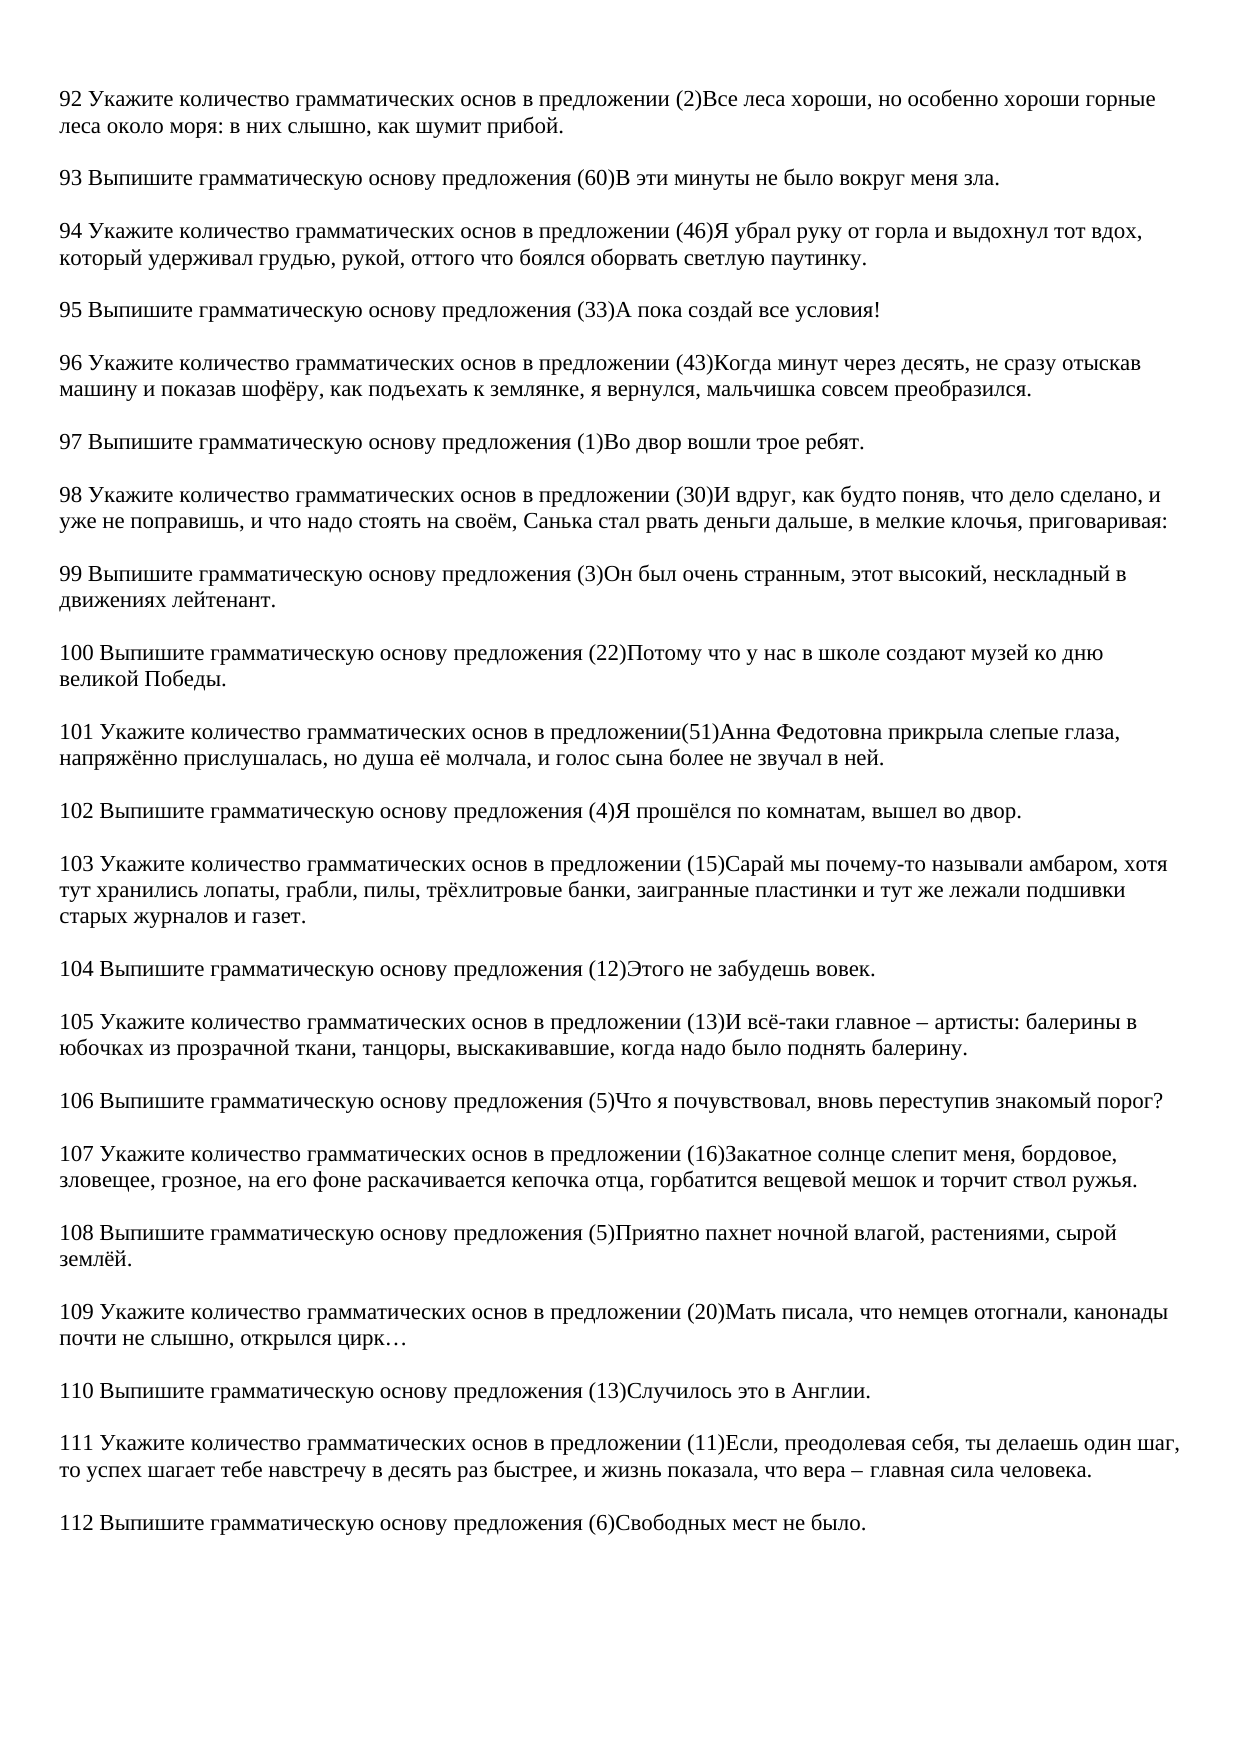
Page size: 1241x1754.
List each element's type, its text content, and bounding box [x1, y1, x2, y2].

text 112 Выпишите грамматическую основу предложения (6)Свободных мест не было. [59, 1508, 1181, 1535]
text 96 Укажите количество грамматических основ в предложении (43)Когда минут через десять, не сразу отыскав машину и показав шофёру, как подъехать к землянке, я вернулся, мальчишка совсем преобразился. [59, 349, 1181, 402]
text 102 Выпишите грамматическую основу предложения (4)Я прошёлся по комнатам, вышел во двор. [59, 797, 1181, 823]
text 98 Укажите количество грамматических основ в предложении (30)И вдруг, как будто поняв, что дело сделано, и уже не поправишь, и что надо стоять на своём, Санька стал рвать деньги дальше, в мелкие клочья, приговаривая: [59, 481, 1181, 533]
text 97 Выпишите грамматическую основу предложения (1)Во двор вошли трое ребят. [59, 428, 1181, 454]
text 110 Выпишите грамматическую основу предложения (13)Случилось это в Англии. [59, 1377, 1181, 1403]
text 103 Укажите количество грамматических основ в предложении (15)Сарай мы почему-то называли амбаром, хотя тут хранились лопаты, грабли, пилы, трёхлитровые банки, заигранные пластинки и тут же лежали подшивки старых журналов и газет. [59, 850, 1181, 929]
text 93 Выпишите грамматическую основу предложения (60)В эти минуты не было вокруг меня зла. [59, 164, 1181, 191]
text 109 Укажите количество грамматических основ в предложении (20)Мать писала, что немцев отогнали, канонады почти не слышно, открылся цирк… [59, 1298, 1181, 1350]
text 94 Укажите количество грамматических основ в предложении (46)Я убрал руку от горла и выдохнул тот вдох, который удерживал грудью, рукой, оттого что боялся оборвать светлую паутинку. [59, 217, 1181, 270]
text 99 Выпишите грамматическую основу предложения (3)Он был очень странным, этот высокий, нескладный в движениях лейтенант. [59, 560, 1181, 612]
text 106 Выпишите грамматическую основу предложения (5)Что я почувствовал, вновь переступив знакомый порог? [59, 1087, 1181, 1113]
text 104 Выпишите грамматическую основу предложения (12)Этого не забудешь вовек. [59, 955, 1181, 981]
text 101 Укажите количество грамматических основ в предложении(51)Анна Федотовна прикрыла слепые глаза, напряжённо прислушалась, но душа её молчала, и голос сына более не звучал в ней. [59, 718, 1181, 771]
text 95 Выпишите грамматическую основу предложения (33)А пока создай все условия! [59, 296, 1181, 323]
text 111 Укажите количество грамматических основ в предложении (11)Если, преодолевая себя, ты делаешь один шаг, то успех шагает тебе навстречу в десять раз быстрее, и жизнь показала, что вера – главная сила человека. [59, 1429, 1181, 1482]
text 92 Укажите количество грамматических основ в предложении (2)Все леса хороши, но особенно хороши горные леса около моря: в них слышно, как шумит прибой. [59, 85, 1181, 138]
text 107 Укажите количество грамматических основ в предложении (16)Закатное солнце слепит меня, бордовое, зловещее, грозное, на его фоне раскачивается кепочка отца, горбатится вещевой мешок и торчит ствол ружья. [59, 1139, 1181, 1192]
text 105 Укажите количество грамматических основ в предложении (13)И всё-таки главное – артисты: балерины в юбочках из прозрачной ткани, танцоры, выскакивавшие, когда надо было поднять балерину. [59, 1008, 1181, 1061]
text 100 Выпишите грамматическую основу предложения (22)Потому что у нас в школе создают музей ко дню великой Победы. [59, 639, 1181, 692]
text 108 Выпишите грамматическую основу предложения (5)Приятно пахнет ночной влагой, растениями, сырой землёй. [59, 1219, 1181, 1271]
